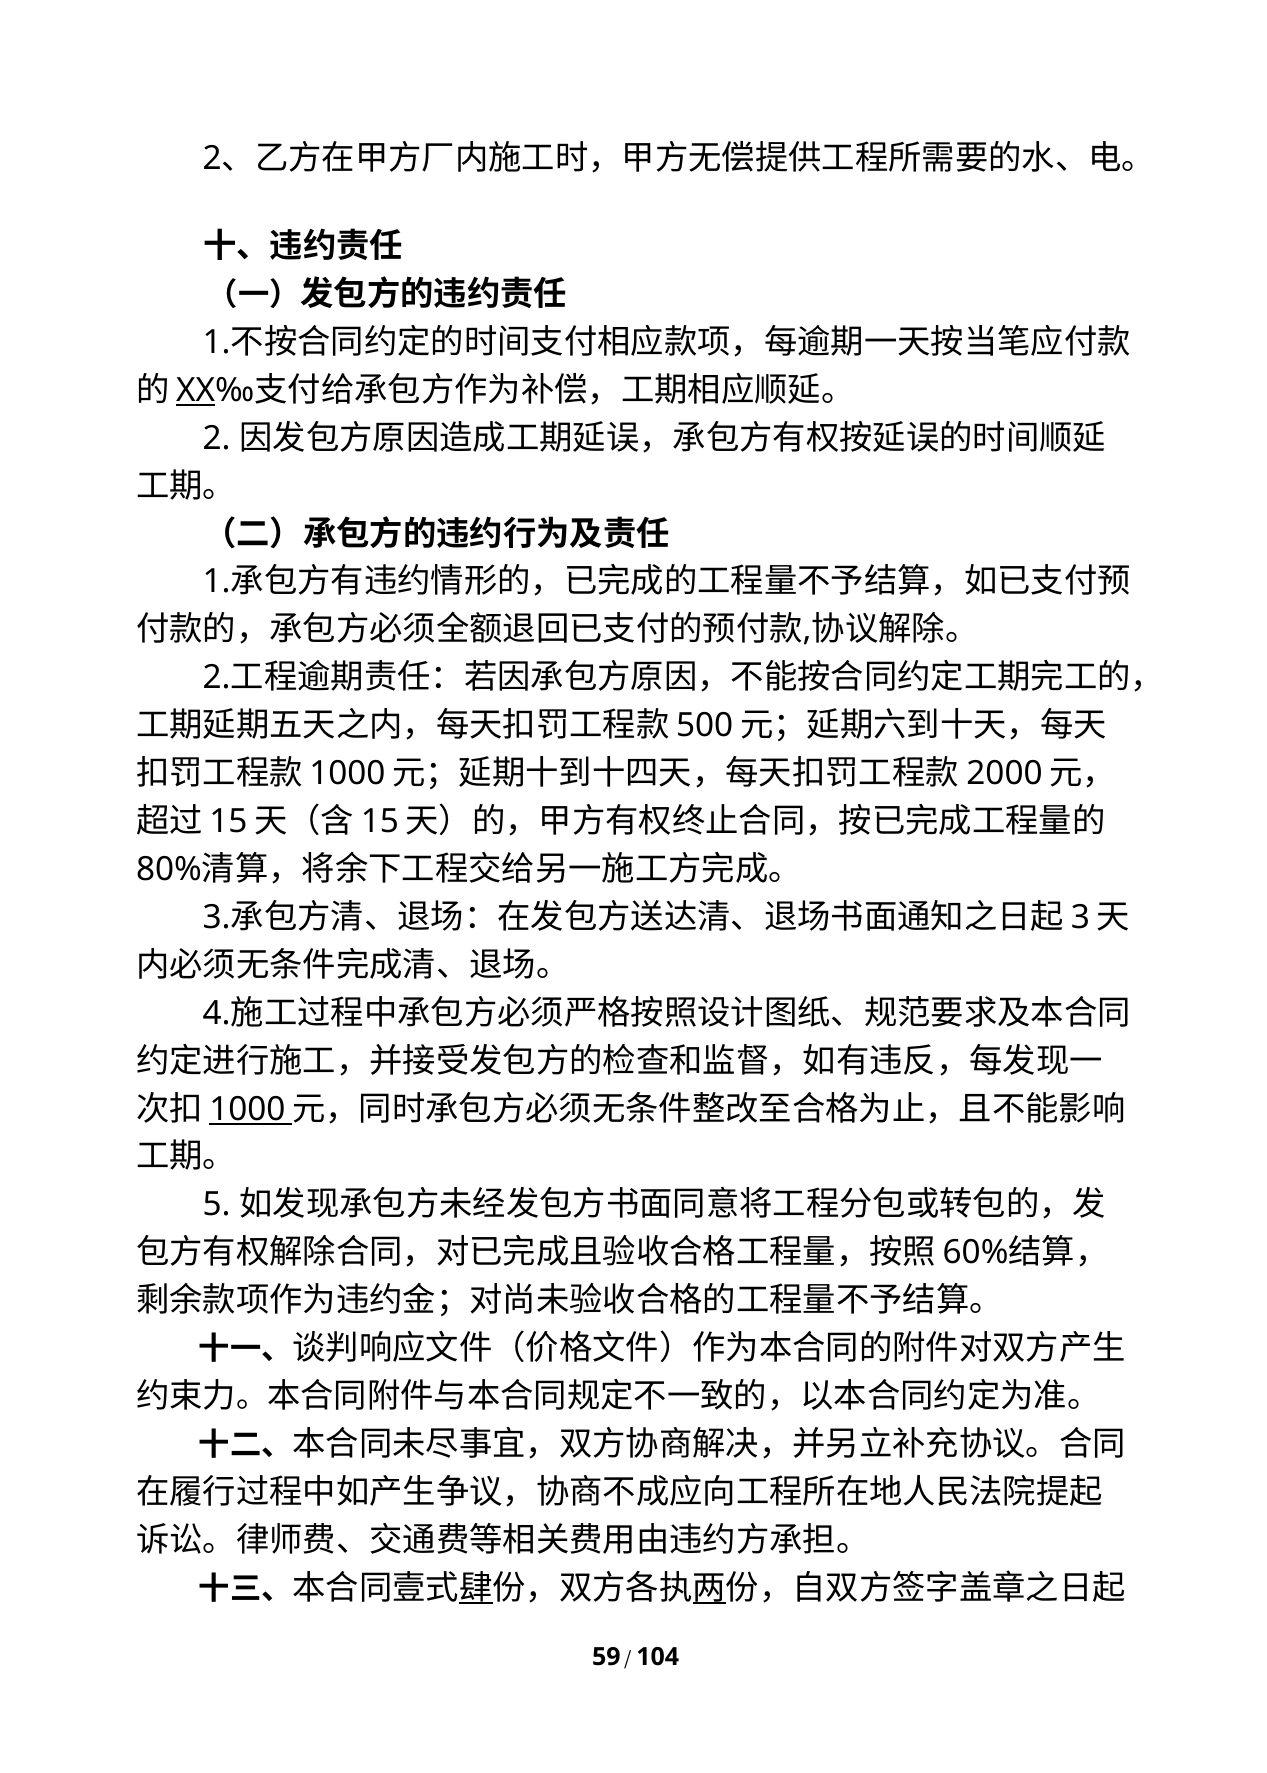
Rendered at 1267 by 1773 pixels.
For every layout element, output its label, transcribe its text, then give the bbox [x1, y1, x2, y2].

text 十一、谈判响应文件（价格文件）作为本合同的附件对双方产生约束力。本合同附件与本合同规定不一致的，以本合同约定为准。 [136, 1321, 1131, 1417]
text 十、违约责任 [136, 219, 1131, 267]
text 十二、本合同未尽事宜，双方协商解决，并另立补充协议。合同在履行过程中如产生争议，协商不成应向工程所在地人民法院提起诉讼。律师费、交通费等相关费用由违约方承担。 [136, 1417, 1131, 1561]
text （二）承包方的违约行为及责任 [136, 507, 1131, 554]
text （一）发包方的违约责任 [136, 267, 1131, 315]
text 1.承包方有违约情形的，已完成的工程量不予结算，如已支付预付款的，承包方必须全额退回已支付的预付款,协议解除。 [136, 554, 1131, 650]
text 2、乙方在甲方厂内施工时，甲方无偿提供工程所需要的水、电。 [136, 136, 1131, 219]
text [136, 1561, 1131, 1609]
text 2.工程逾期责任：若因承包方原因，不能按合同约定工期完工的，工期延期五天之内，每天扣罚工程款500元；延期六到十天，每天扣罚工程款1000元；延期十到十四天，每天扣罚工程款 2000元，超过15天（含15天）的，甲方有权终止合同，按已完成工程量的80%清算，将余下工程交给另一施工方完成。 [136, 650, 1131, 890]
text 1.不按合同约定的时间支付相应款项，每逾期一天按当笔应付款的XX‰支付给承包方作为补偿，工期相应顺延。 [136, 315, 1131, 411]
text 2. 因发包方原因造成工期延误，承包方有权按延误的时间顺延工期。 [136, 411, 1131, 507]
text 3.承包方清、退场：在发包方送达清、退场书面通知之日起3天内必须无条件完成清、退场。 [136, 890, 1131, 986]
text 4.施工过程中承包方必须严格按照设计图纸、规范要求及本合同约定进行施工，并接受发包方的检查和监督，如有违反，每发现一次扣1000元，同时承包方必须无条件整改至合格为止，且不能影响工期。 [136, 986, 1131, 1177]
text 5. 如发现承包方未经发包方书面同意将工程分包或转包的，发包方有权解除合同，对已完成且验收合格工程量，按照60%结算，剩余款项作为违约金；对尚未验收合格的工程量不予结算。 [136, 1177, 1131, 1321]
